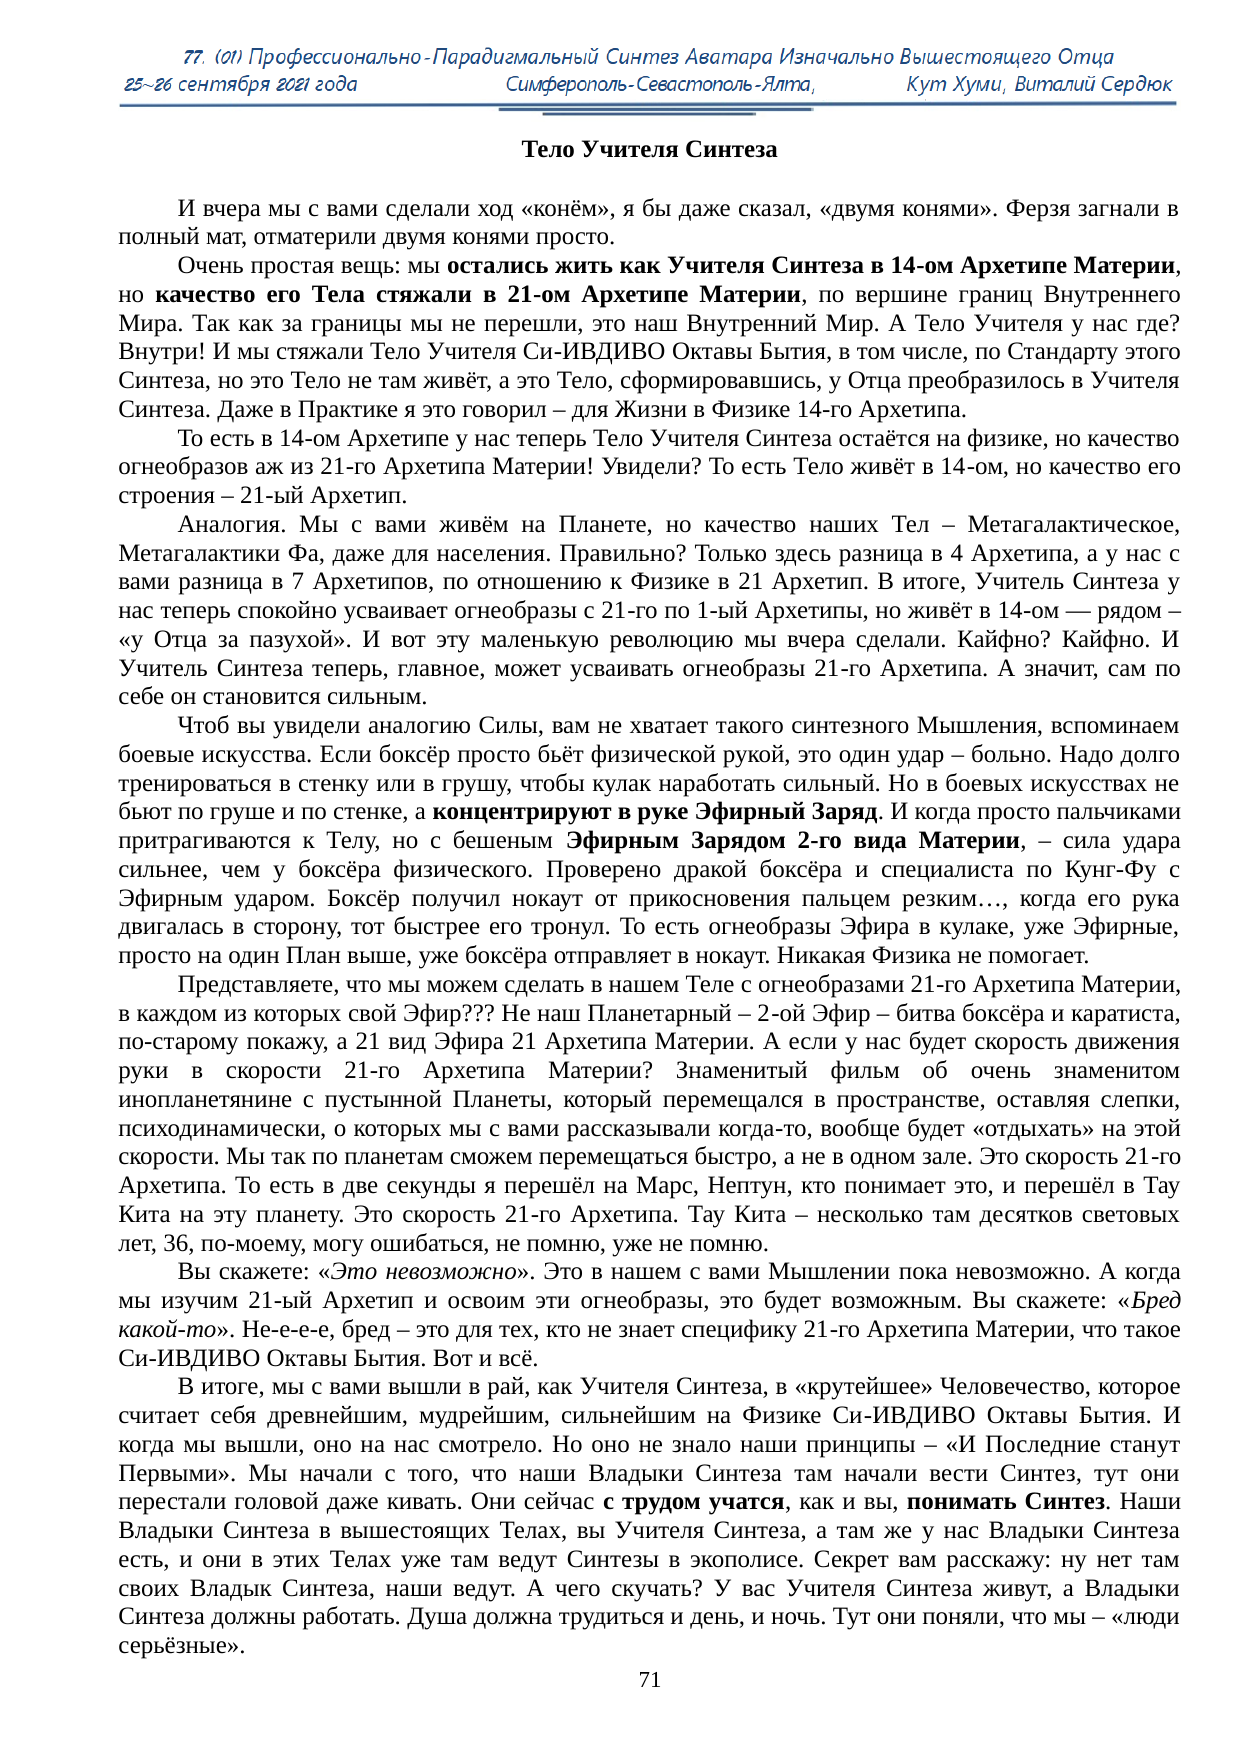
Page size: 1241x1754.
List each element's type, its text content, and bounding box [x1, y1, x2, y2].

text Очень простая вещь: мы остались жить как Учителя Синтеза в 14-ом Архетипе Материи, но качество его Тела стяжали в 21-ом Архетипе Материи, по вершине границ Внутреннего Мира. Так как за границы мы не перешли, это наш Внутренний Мир. А Тело Учителя у нас где? Внутри! И мы стяжали Тело Учителя Си-ИВДИВО Октавы Бытия, в том числе, по Стандарту этого Синтеза, но это Тело не там живёт, а это Тело, сформировавшись, у Отца преобразилось в Учителя Синтеза. Даже в Практике я это говорил – для Жизни в Физике 14-го Архетипа. [118, 250, 1181, 423]
text Вы скажете: «Это невозможно». Это в нашем с вами Мышлении пока невозможно. А когда мы изучим 21-ый Архетип и освоим эти огнеобразы, это будет возможным. Вы скажете: «Бред какой-то». Не-е-е-е, бред – это для тех, кто не знает специфику 21-го Архетипа Материи, что такое Си-ИВДИВО Октавы Бытия. Вот и всё. [118, 1256, 1181, 1371]
text В итоге, мы с вами вышли в рай, как Учителя Синтеза, в «крутейшее» Человечество, которое считает себя древнейшим, мудрейшим, сильнейшим на Физике Си-ИВДИВО Октавы Бытия. И когда мы вышли, оно на нас смотрело. Но оно не знало наши принципы – «И Последние станут Первыми». Мы начали с того, что наши Владыки Синтеза там начали вести Синтез, тут они перестали головой даже кивать. Они сейчас с трудом учатся, как и вы, понимать Синтез. Наши Владыки Синтеза в вышестоящих Телах, вы Учителя Синтеза, а там же у нас Владыки Синтеза есть, и они в этих Телах уже там ведут Синтезы в экополисе. Секрет вам расскажу: ну нет там своих Владык Синтеза, наши ведут. А чего скучать? У вас Учителя Синтеза живут, а Владыки Синтеза должны работать. Душа должна трудиться и день, и ночь. Тут они поняли, что мы – «люди серьёзные». [118, 1371, 1181, 1659]
text Представляете, что мы можем сделать в нашем Теле с огнеобразами 21-го Архетипа Материи, в каждом из которых свой Эфир??? Не наш Планетарный – 2-ой Эфир – битва боксёра и каратиста, по-старому покажу, а 21 вид Эфира 21 Архетипа Материи. А если у нас будет скорость движения руки в скорости 21-го Архетипа Материи? Знаменитый фильм об очень знаменитом инопланетянине с пустынной Планеты, который перемещался в пространстве, оставляя слепки, психодинамически, о которых мы с вами рассказывали когда-то, вообще будет «отдыхать» на этой скорости. Мы так по планетам сможем перемещаться быстро, а не в одном зале. Это скорость 21-го Архетипа. То есть в две секунды я перешёл на Марс, Нептун, кто понимает это, и перешёл в Тау Кита на эту планету. Это скорость 21-го Архетипа. Тау Кита – несколько там десятков световых лет, 36, по-моему, могу ошибаться, не помню, уже не помню. [118, 969, 1181, 1256]
text Аналогия. Мы с вами живём на Планете, но качество наших Тел – Метагалактическое, Метагалактики Фа, даже для населения. Правильно? Только здесь разница в 4 Архетипа, а у нас с вами разница в 7 Архетипов, по отношению к Физике в 21 Архетип. В итоге, Учитель Синтеза у нас теперь спокойно усваивает огнеобразы с 21-го по 1-ый Архетипы, но живёт в 14-ом — рядом – «у Отца за пазухой». И вот эту маленькую революцию мы вчера сделали. Кайфно? Кайфно. И Учитель Синтеза теперь, главное, может усваивать огнеобразы 21-го Архетипа. А значит, сам по себе он становится сильным. [118, 509, 1181, 710]
subtitle Тело Учителя Синтеза [118, 134, 1181, 163]
text То есть в 14-ом Архетипе у нас теперь Тело Учителя Синтеза остаётся на физике, но качество огнеобразов аж из 21-го Архетипа Материи! Увидели? То есть Тело живёт в 14-ом, но качество его строения – 21-ый Архетип. [118, 423, 1181, 509]
text Чтоб вы увидели аналогию Силы, вам не хватает такого синтезного Мышления, вспоминаем боевые искусства. Если боксёр просто бьёт физической рукой, это один удар – больно. Надо долго тренироваться в стенку или в грушу, чтобы кулак наработать сильный. Но в боевых искусствах не бьют по груше и по стенке, а концентрируют в руке Эфирный Заряд. И когда просто пальчиками притрагиваются к Телу, но с бешеным Эфирным Зарядом 2-го вида Материи, – сила удара сильнее, чем у боксёра физического. Проверено дракой боксёра и специалиста по Кунг-Фу с Эфирным ударом. Боксёр получил нокаут от прикосновения пальцем резким…, когда его рука двигалась в сторону, тот быстрее его тронул. То есть огнеобразы Эфира в кулаке, уже Эфирные, просто на один План выше, уже боксёра отправляет в нокаут. Никакая Физика не помогает. [118, 710, 1181, 969]
text И вчера мы с вами сделали ход «конём», я бы даже сказал, «двумя конями». Ферзя загнали в полный мат, отматерили двумя конями просто. [118, 193, 1181, 250]
